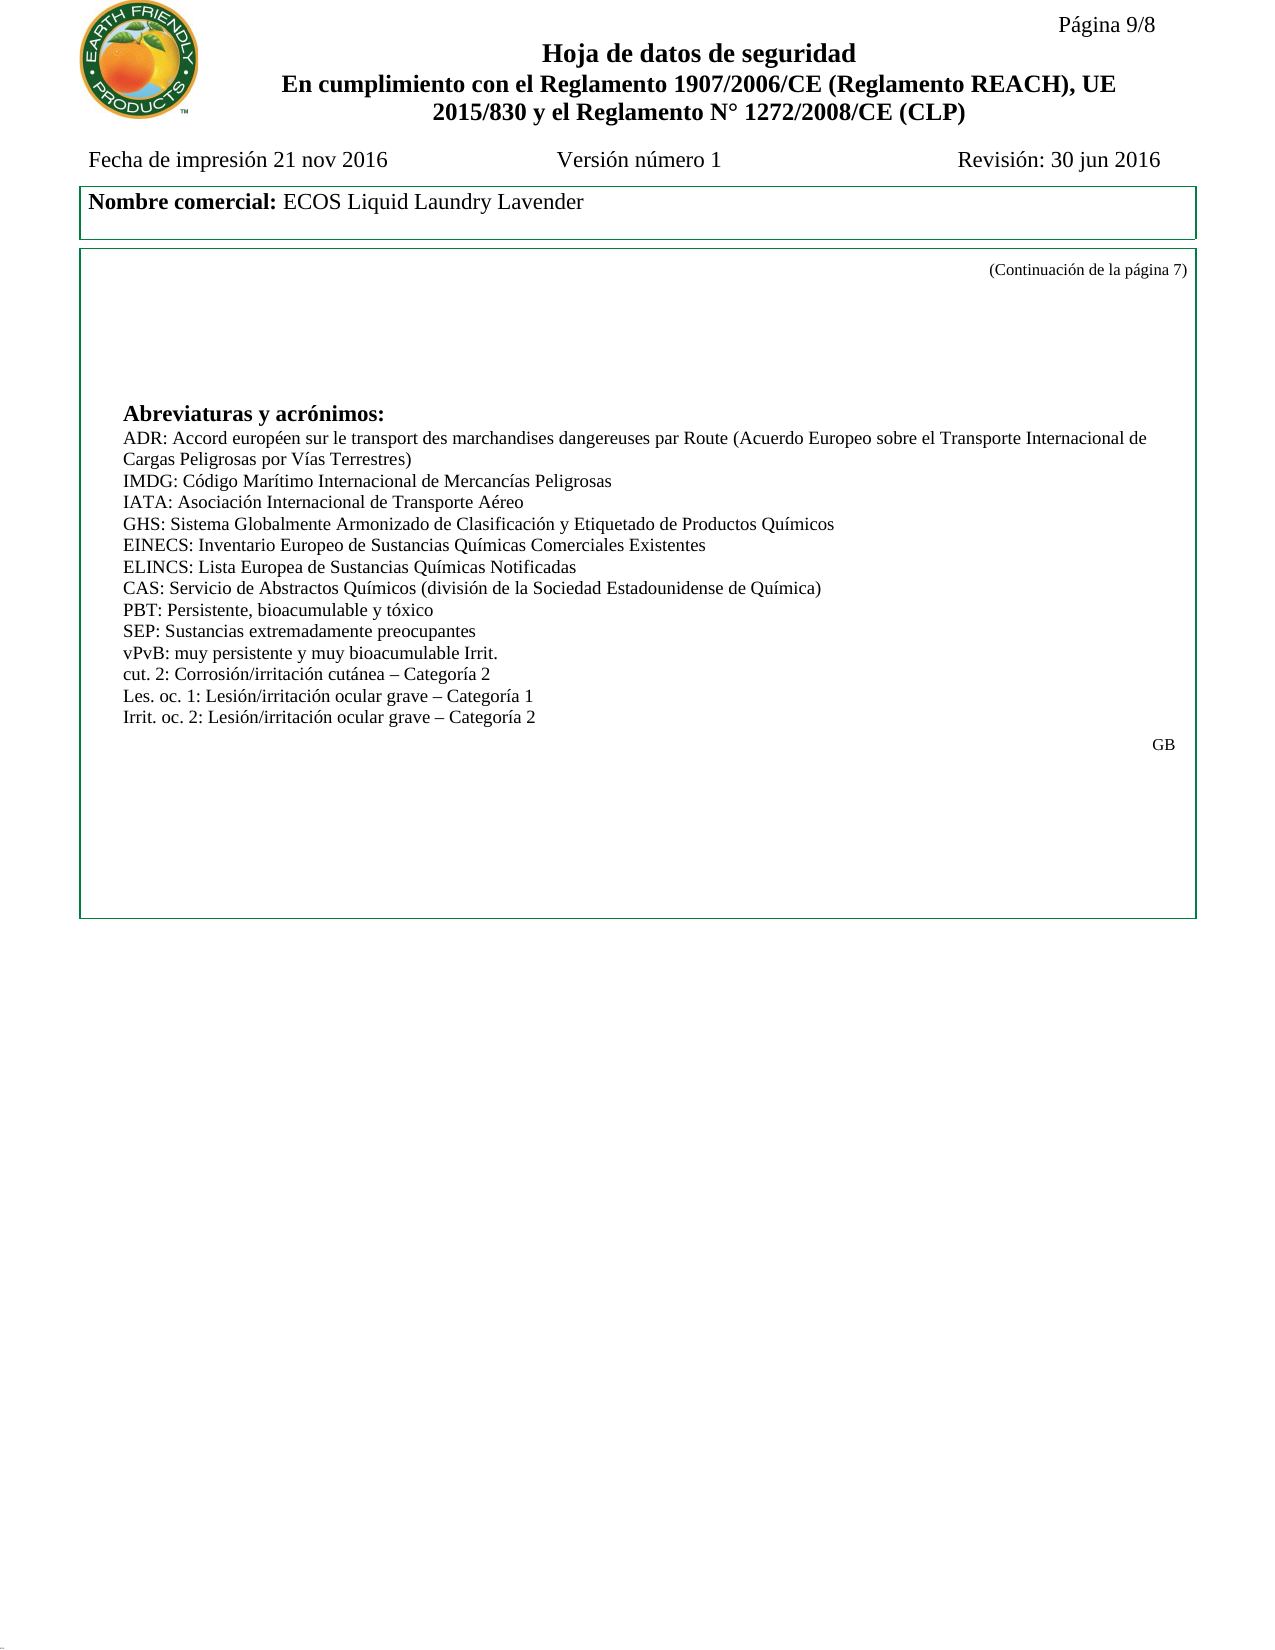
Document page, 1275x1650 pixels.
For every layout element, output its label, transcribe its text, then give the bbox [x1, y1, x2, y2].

text SEP: Sustancias extremadamente preocupantes [123, 620, 1208, 642]
text ELINCS: Lista Europea de Sustancias Químicas Notificadas [123, 556, 842, 577]
text Les. oc. 1: Lesión/irritación ocular grave – Categoría 1 [123, 685, 598, 706]
text vPvB: muy persistente y muy bioacumulable Irrit. cut. 2: Corrosión/irritación cutánea – Categoría 2 [123, 642, 516, 685]
text CAS: Servicio de Abstractos Químicos (división de la Sociedad Estadounidense de Química) PBT: Persistente, bioacumulable y tóxico [123, 577, 827, 620]
subtitle Abreviaturas y acrónimos: [123, 401, 1208, 427]
text IMDG: Código Marítimo Internacional de Mercancías Peligrosas IATA: Asociación Internacional de Transporte Aéreo [123, 470, 635, 513]
text (Continuación de la página 7) [0, 260, 1187, 279]
text GB [0, 735, 1175, 754]
text ADR: Accord européen sur le transport des marchandises dangereuses par Route (Acuerdo Europeo sobre el Transporte Internacional de Cargas Peligrosas por Vías Terrestre​s) [123, 427, 1178, 470]
text GHS: Sistema Globalmente Armonizado de Clasificación y Etiquetado de Productos Químicos EINECS: Inventario Europeo de Sustancias Químicas Comerciales Existentes [123, 513, 842, 556]
picture [79, 0, 199, 119]
text Irrit. oc. 2: Lesión/irritación ocular grave – Categoría 2 [123, 706, 598, 728]
